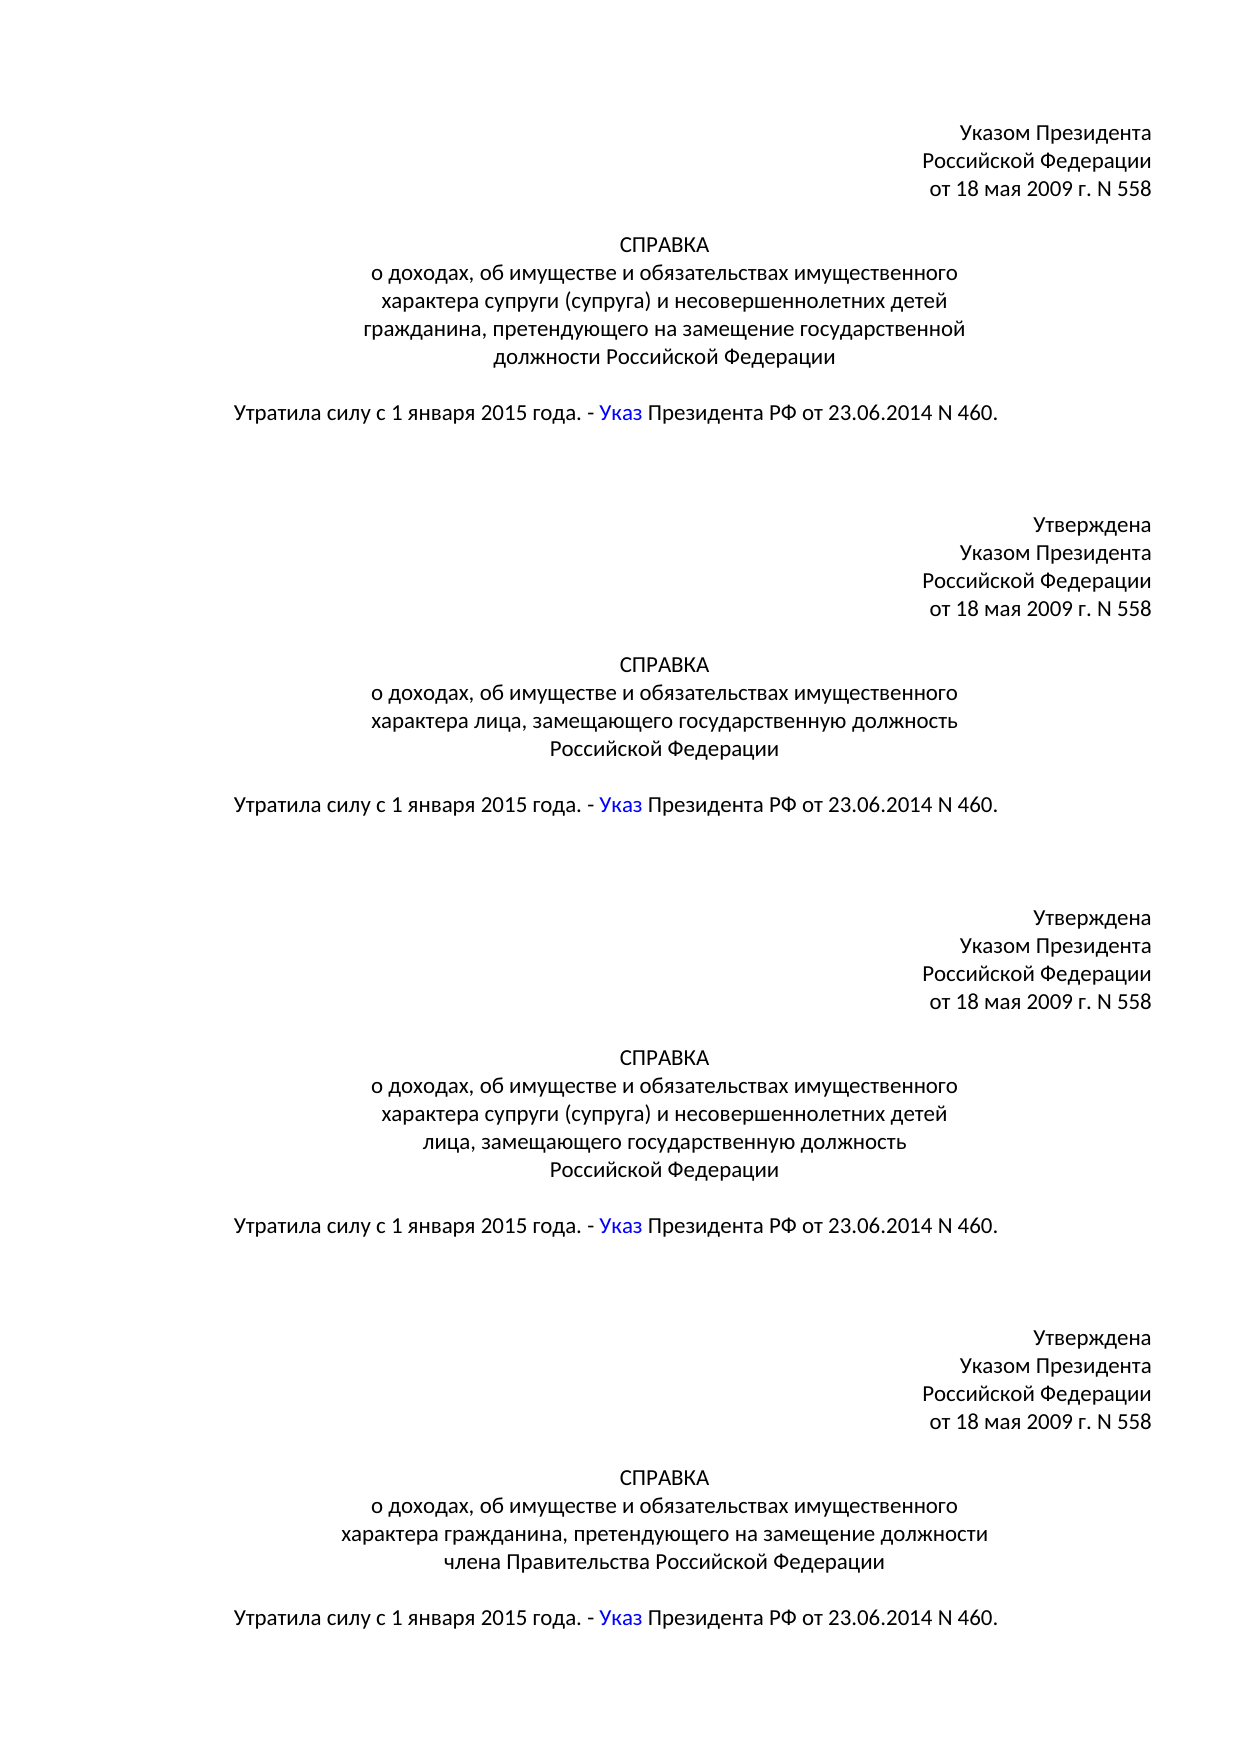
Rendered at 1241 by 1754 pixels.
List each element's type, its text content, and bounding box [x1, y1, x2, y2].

text Российской Федерации [177, 146, 1152, 174]
text Указом Президента [177, 1351, 1152, 1379]
text от 18 мая 2009 г. N 558 [177, 174, 1152, 202]
text СПРАВКА [177, 651, 1152, 678]
text Российской Федерации [177, 566, 1152, 594]
text Указом Президента [177, 538, 1152, 566]
text Утратила силу с 1 января 2015 года. - Указ Президента РФ от 23.06.2014 N 460. [177, 1603, 1152, 1631]
text Утратила силу с 1 января 2015 года. - Указ Президента РФ от 23.06.2014 N 460. [177, 791, 1152, 819]
text Утверждена [177, 510, 1152, 538]
text Российской Федерации [177, 1155, 1152, 1183]
text Утратила силу с 1 января 2015 года. - Указ Президента РФ от 23.06.2014 N 460. [177, 398, 1152, 426]
text Утверждена [177, 1323, 1152, 1351]
text СПРАВКА [177, 1043, 1152, 1071]
text Указом Президента [177, 118, 1152, 146]
text СПРАВКА [177, 230, 1152, 258]
text гражданина, претендующего на замещение государственной [177, 314, 1152, 342]
text должности Российской Федерации [177, 342, 1152, 370]
text от 18 мая 2009 г. N 558 [177, 1407, 1152, 1435]
text лица, замещающего государственную должность [177, 1127, 1152, 1155]
text характера супруги (супруга) и несовершеннолетних детей [177, 286, 1152, 314]
text Утратила силу с 1 января 2015 года. - Указ Президента РФ от 23.06.2014 N 460. [177, 1211, 1152, 1239]
text характера гражданина, претендующего на замещение должности [177, 1519, 1152, 1547]
text Российской Федерации [177, 959, 1152, 987]
text от 18 мая 2009 г. N 558 [177, 594, 1152, 622]
text о доходах, об имуществе и обязательствах имущественного [177, 1071, 1152, 1099]
text СПРАВКА [177, 1463, 1152, 1491]
text Указом Президента [177, 931, 1152, 959]
text характера супруги (супруга) и несовершеннолетних детей [177, 1099, 1152, 1127]
text Утверждена [177, 903, 1152, 931]
text характера лица, замещающего государственную должность [177, 707, 1152, 734]
text от 18 мая 2009 г. N 558 [177, 987, 1152, 1015]
text о доходах, об имуществе и обязательствах имущественного [177, 258, 1152, 286]
text Российской Федерации [177, 1379, 1152, 1407]
text Российской Федерации [177, 734, 1152, 763]
text о доходах, об имуществе и обязательствах имущественного [177, 1491, 1152, 1519]
text о доходах, об имуществе и обязательствах имущественного [177, 678, 1152, 707]
text члена Правительства Российской Федерации [177, 1547, 1152, 1575]
